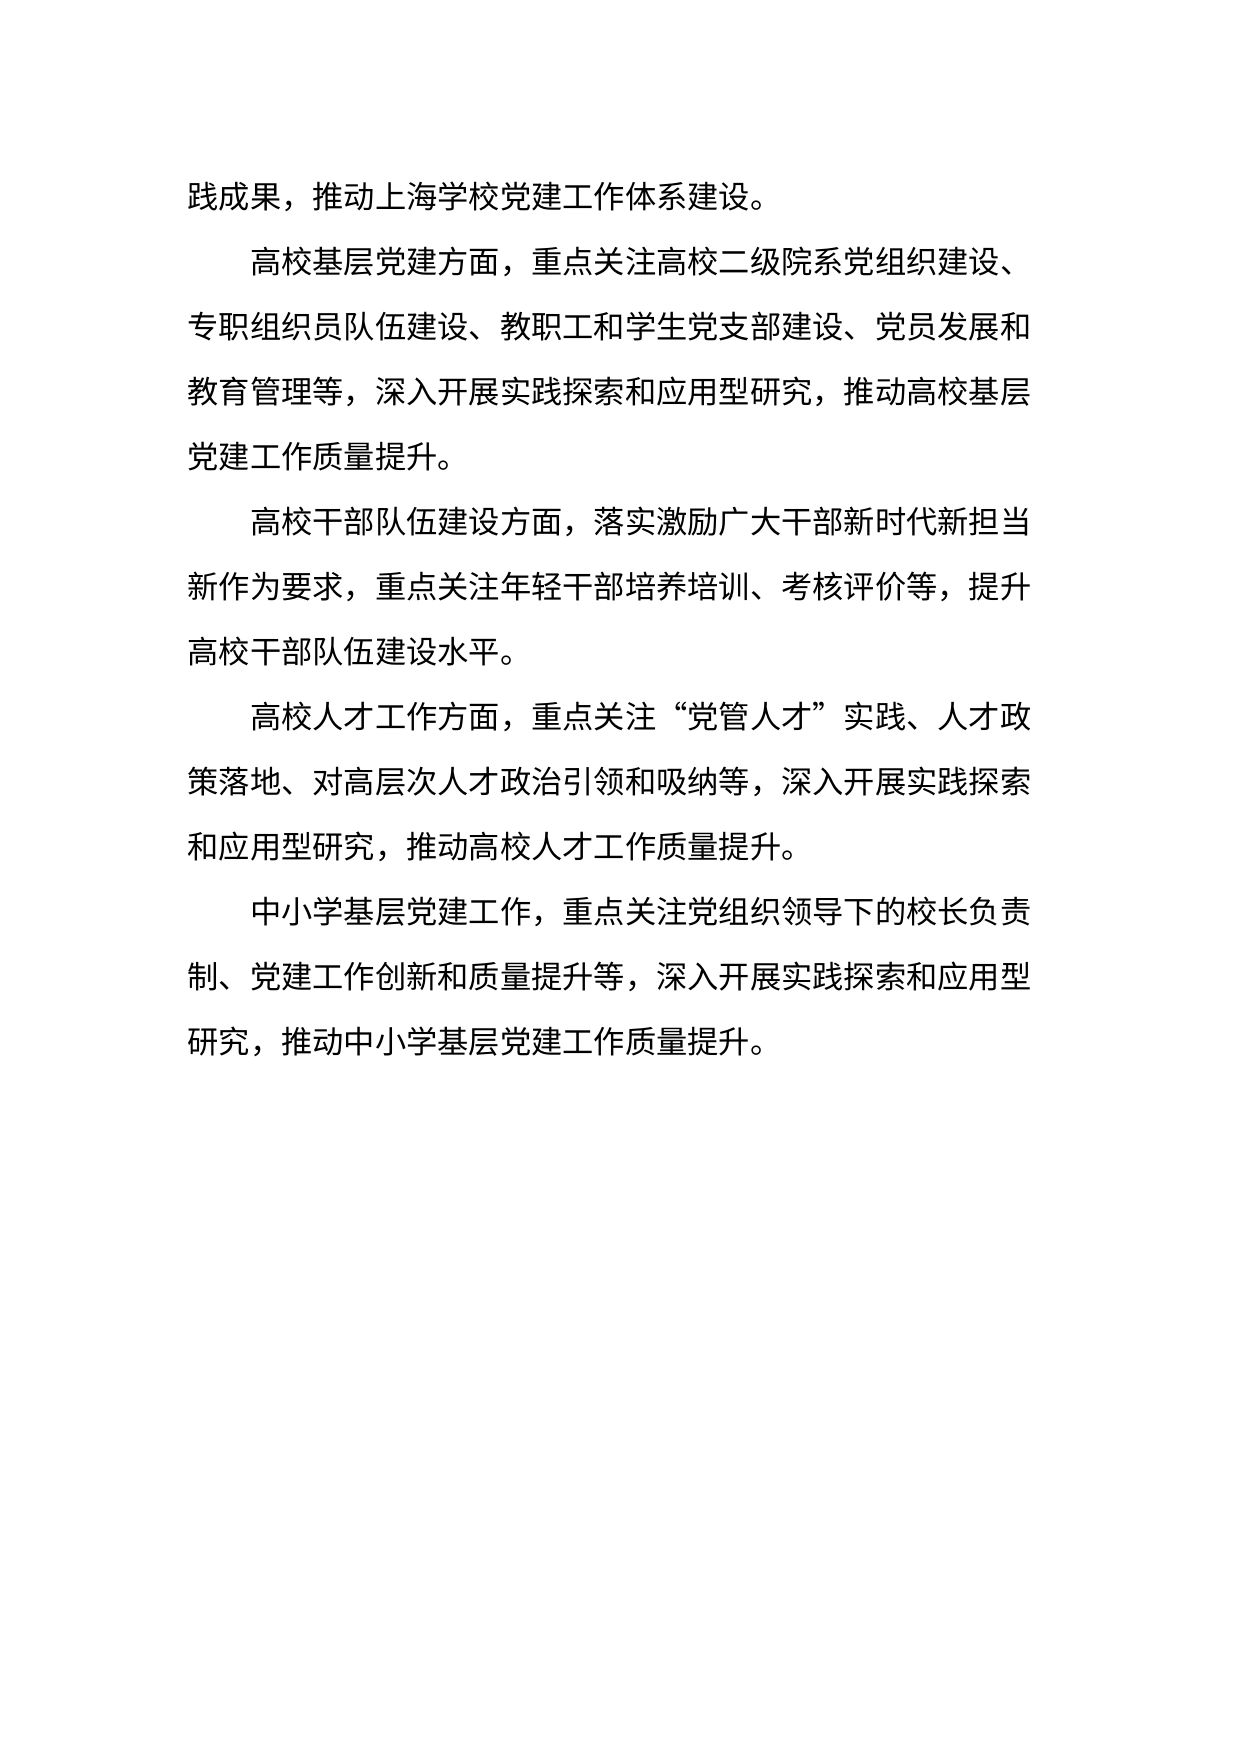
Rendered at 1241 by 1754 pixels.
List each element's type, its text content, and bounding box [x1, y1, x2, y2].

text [187, 162, 1053, 227]
text 中小学基层党建工作，重点关注党组织领导下的校长负责制、党建工作创新和质量提升等，深入开展实践探索和应用型研究，推动中小学基层党建工作质量提升。 [187, 877, 1053, 1072]
text 高校干部队伍建设方面，落实激励广大干部新时代新担当新作为要求，重点关注年轻干部培养培训、考核评价等，提升高校干部队伍建设水平。 [187, 487, 1053, 682]
text 高校人才工作方面，重点关注“党管人才”实践、人才政策落地、对高层次人才政治引领和吸纳等，深入开展实践探索和应用型研究，推动高校人才工作质量提升。 [187, 682, 1053, 877]
text 高校基层党建方面，重点关注高校二级院系党组织建设、专职组织员队伍建设、教职工和学生党支部建设、党员发展和教育管理等，深入开展实践探索和应用型研究，推动高校基层党建工作质量提升。 [187, 227, 1053, 487]
